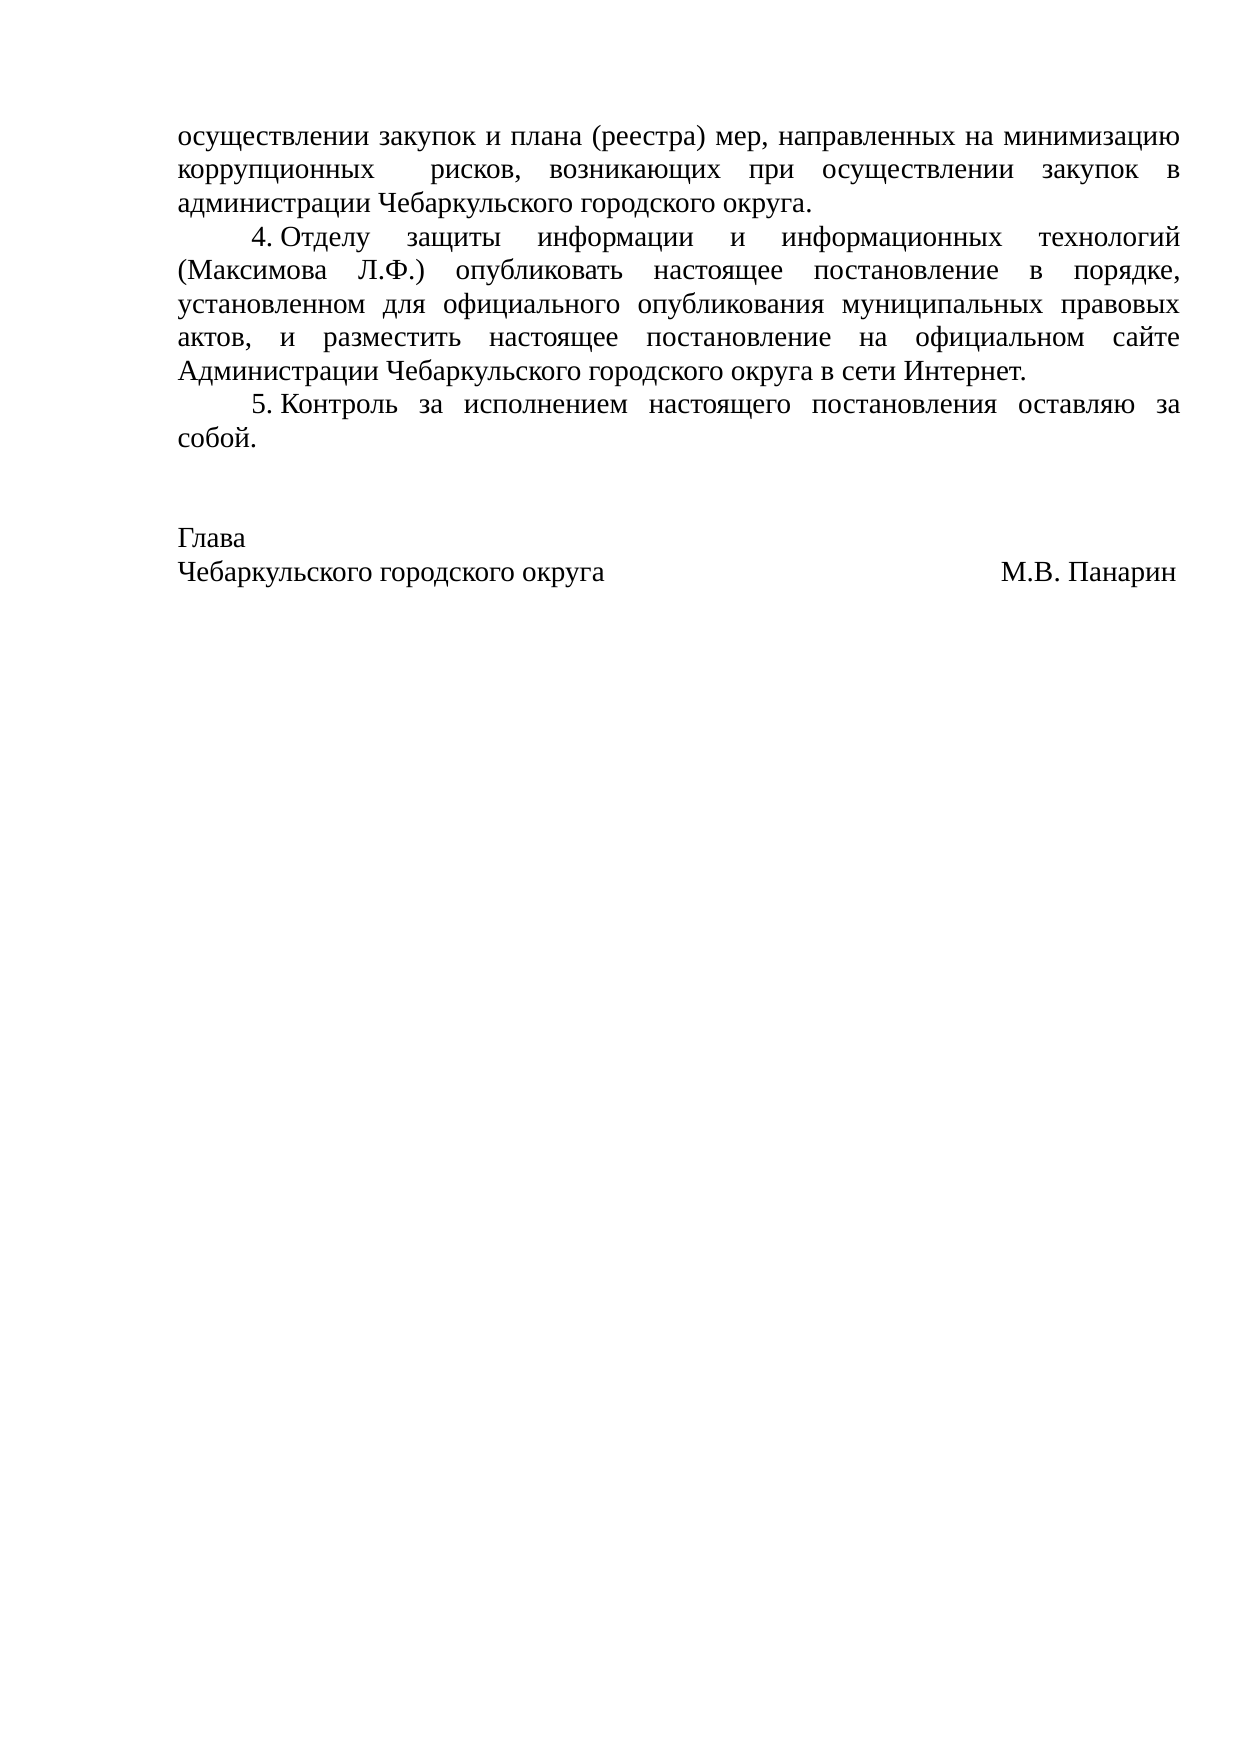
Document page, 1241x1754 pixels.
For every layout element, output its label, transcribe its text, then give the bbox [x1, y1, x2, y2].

text Глава [177, 521, 1181, 554]
text 5. Контроль за исполнением настоящего постановления оставляю за собой. [177, 386, 1181, 453]
text Чебаркульского городского округа М.В. Панарин [177, 554, 1181, 588]
text 4. Отделу защиты информации и информационных технологий (Максимова Л.Ф.) опубликовать настоящее постановление в порядке, установленном для официального опубликования муниципальных правовых актов, и разместить настоящее постановление на официальном сайте Администрации Чебаркульского городского округа в сети Интернет. [177, 219, 1181, 386]
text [177, 118, 1181, 219]
